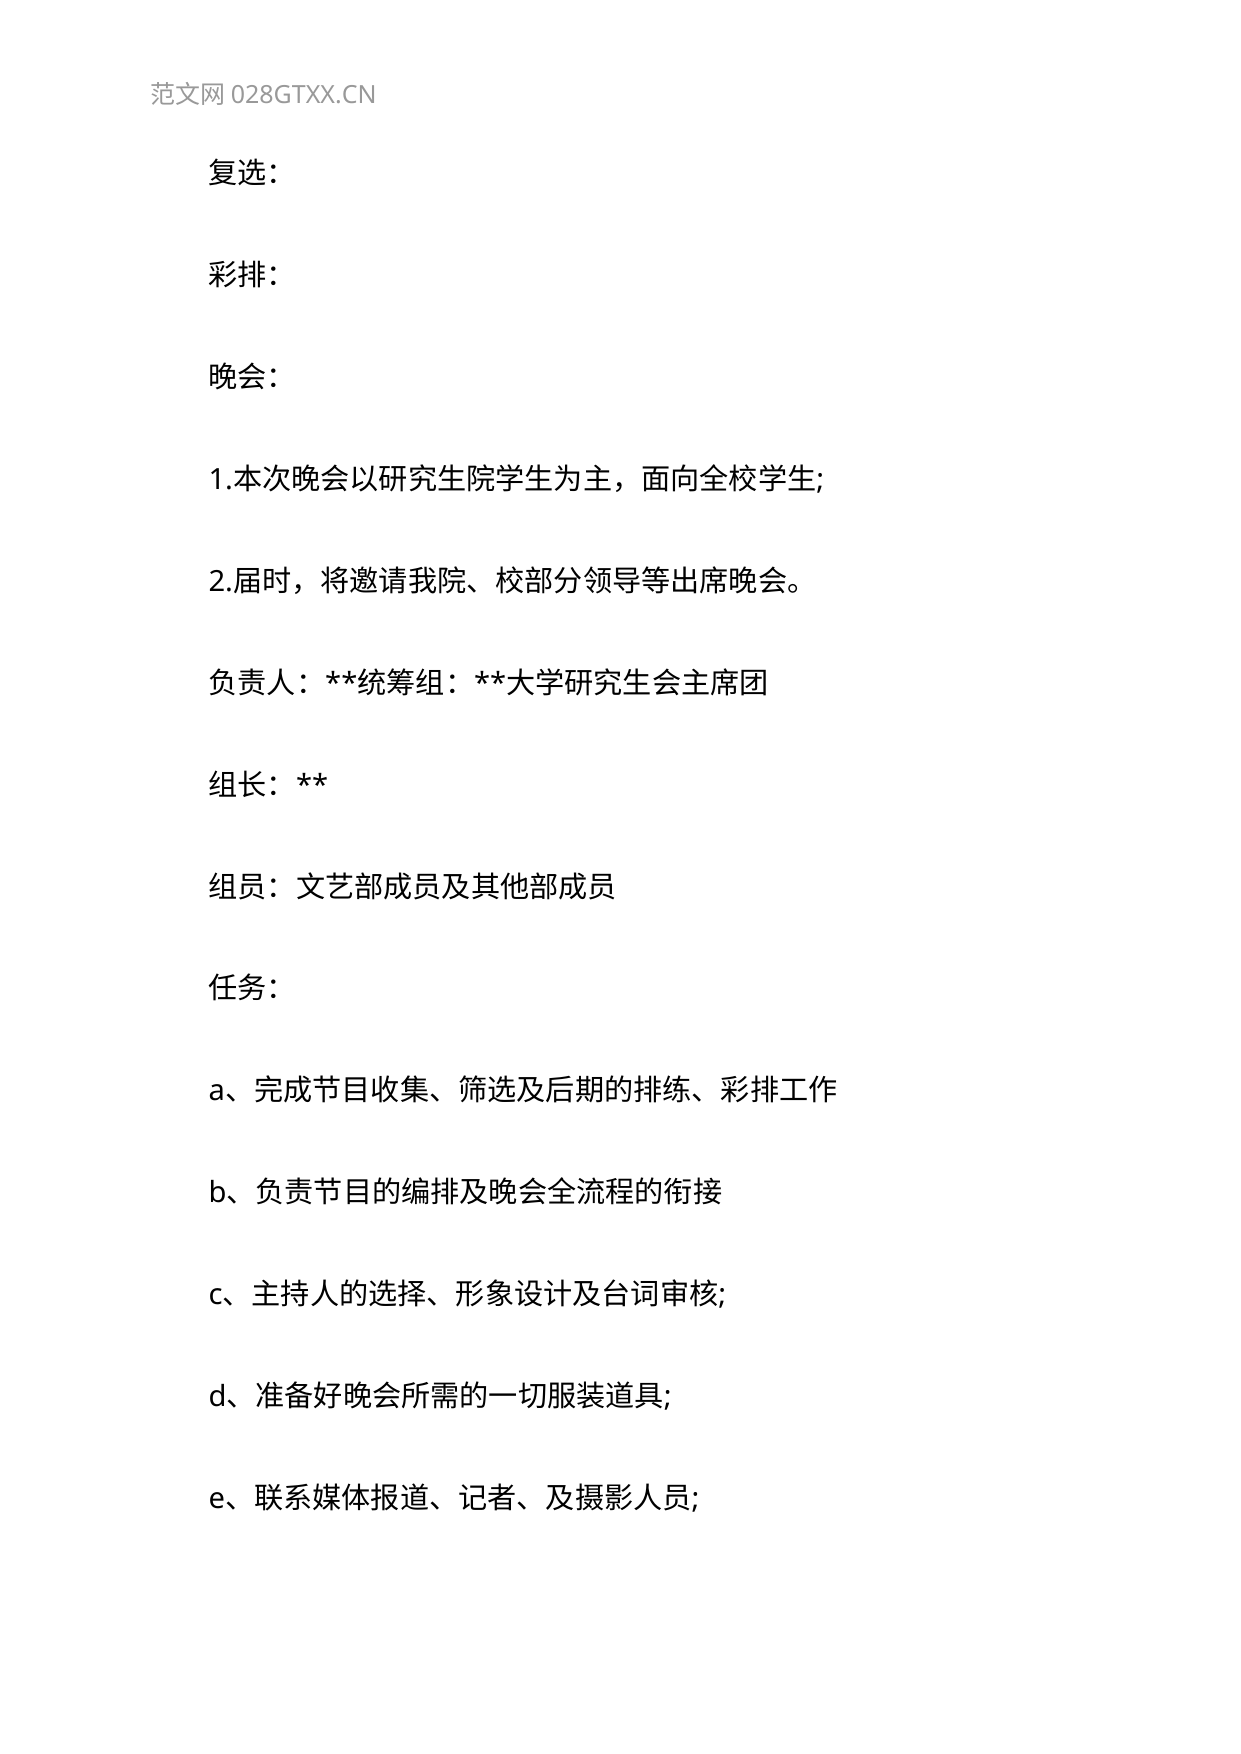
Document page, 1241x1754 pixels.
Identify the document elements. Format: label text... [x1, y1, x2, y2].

text 复选： [150, 150, 1090, 192]
text d、准备好晚会所需的一切服装道具; [150, 1373, 1090, 1415]
text 组长：** [150, 761, 1090, 804]
text b、负责节目的编排及晚会全流程的衔接 [150, 1169, 1090, 1211]
text 负责人：**统筹组：**大学研究生会主席团 [150, 659, 1090, 702]
text e、联系媒体报道、记者、及摄影人员; [150, 1475, 1090, 1517]
text c、主持人的选择、形象设计及台词审核; [150, 1271, 1090, 1313]
text 组员：文艺部成员及其他部成员 [150, 863, 1090, 906]
text 晚会： [150, 353, 1090, 396]
text a、完成节目收集、筛选及后期的排练、彩排工作 [150, 1067, 1090, 1109]
text 彩排： [150, 252, 1090, 294]
text 1.本次晚会以研究生院学生为主，面向全校学生; [150, 455, 1090, 498]
text 2.届时，将邀请我院、校部分领导等出席晚会。 [150, 557, 1090, 600]
text 任务： [150, 965, 1090, 1007]
